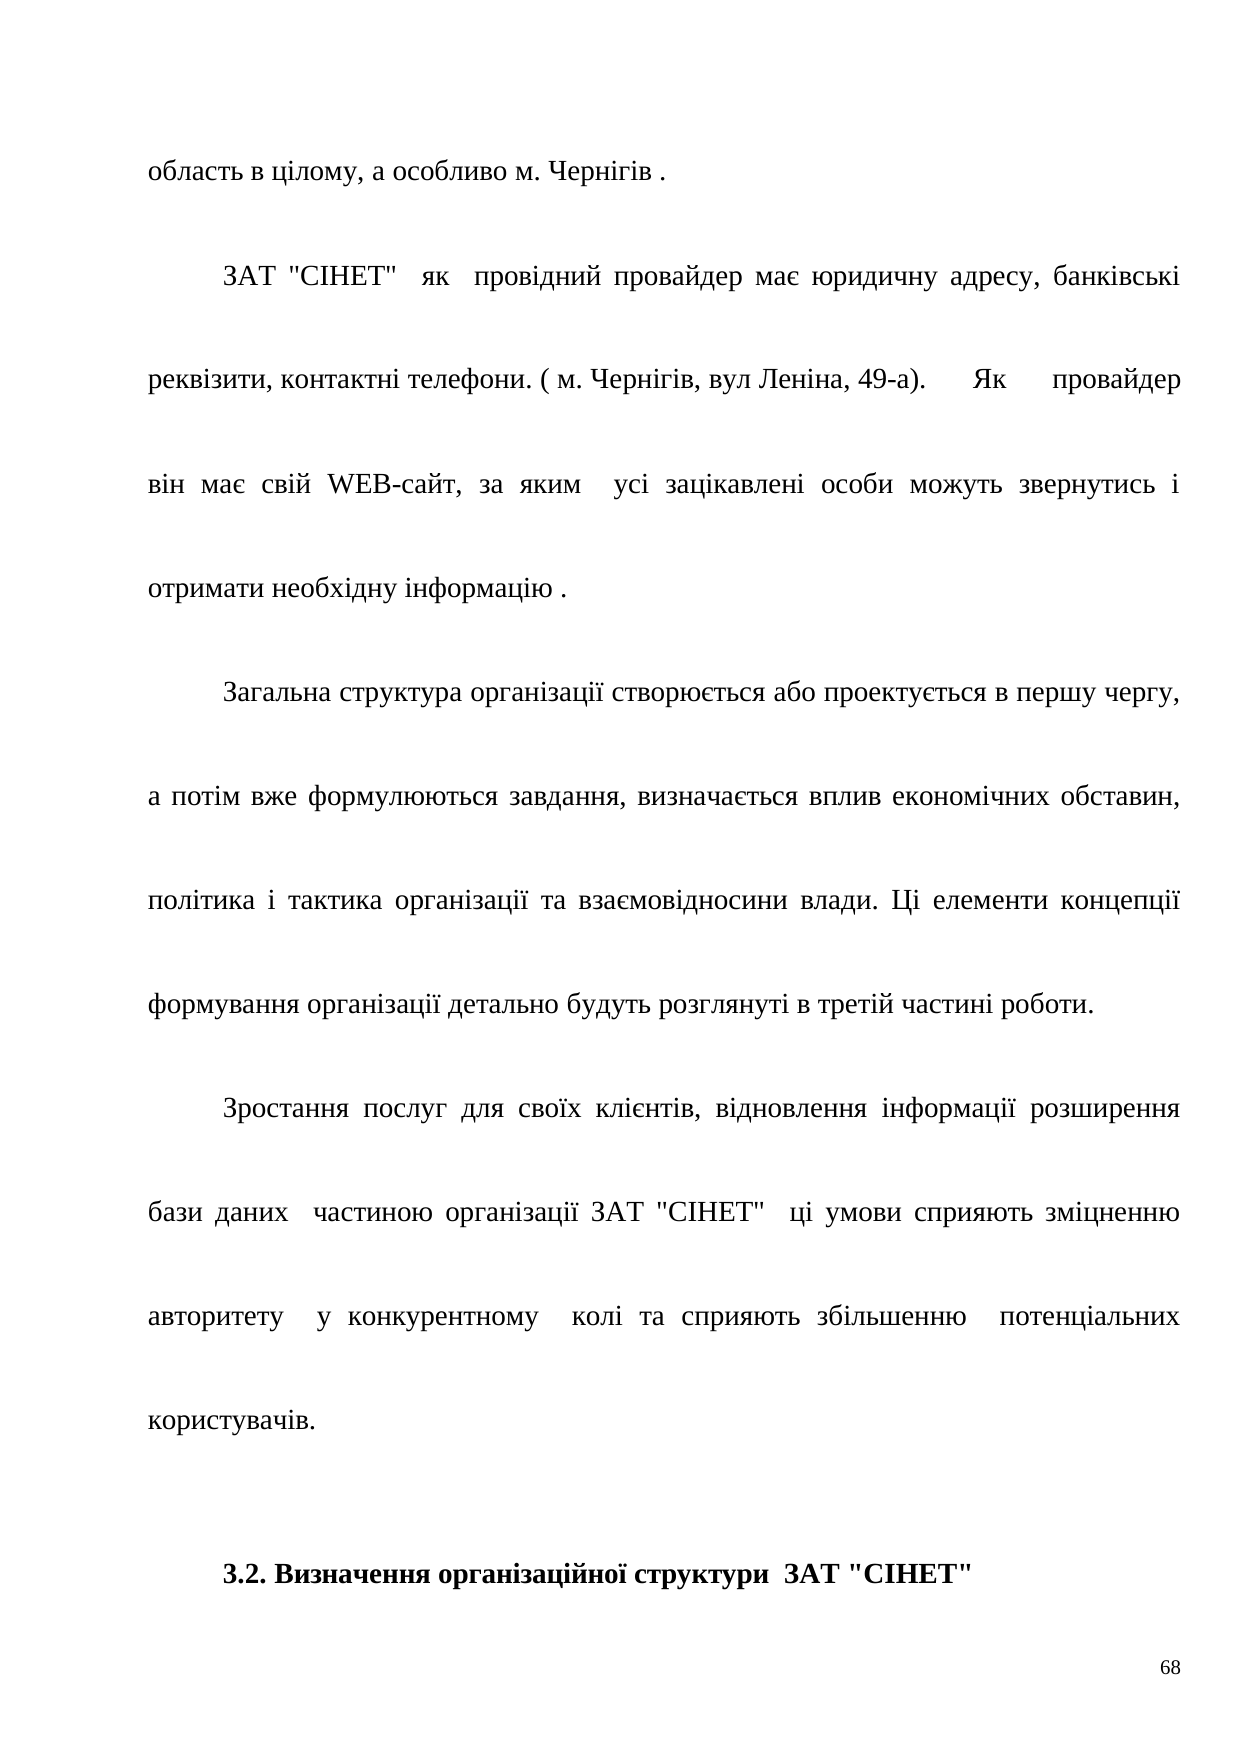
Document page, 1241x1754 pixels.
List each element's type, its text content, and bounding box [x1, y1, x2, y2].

text ЗАТ "СІНЕТ" як провідний провайдер має юридичну адресу, банківські реквізити, контактні телефони. ( м. Чернігів, вул Леніна, 49-а). Як провайдер він має свій WEB-сайт, за яким усі зацікавлені особи можуть звернутись і отримати необхідну інформацію . [148, 222, 1181, 604]
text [148, 118, 1181, 187]
text 3.2. Визначення організаційної структури ЗАТ "СІНЕТ" [148, 1521, 1181, 1591]
text Зростання послуг для своїх клієнтів, відновлення інформації розширення бази даних частиною організації ЗАТ "СІНЕТ" ці умови сприяють зміцненню авторитету у конкурентному колі та сприяють збільшенню потенціальних користувачів. [148, 1055, 1181, 1436]
text Загальна структура організації створюється або проектується в першу чергу, а потім вже формулюються завдання, визначається вплив економічних обставин, політика і тактика організації та взаємовідносини влади. Ці елементи концепції формування організації детально будуть розглянуті в третій частині роботи. [148, 638, 1181, 1020]
